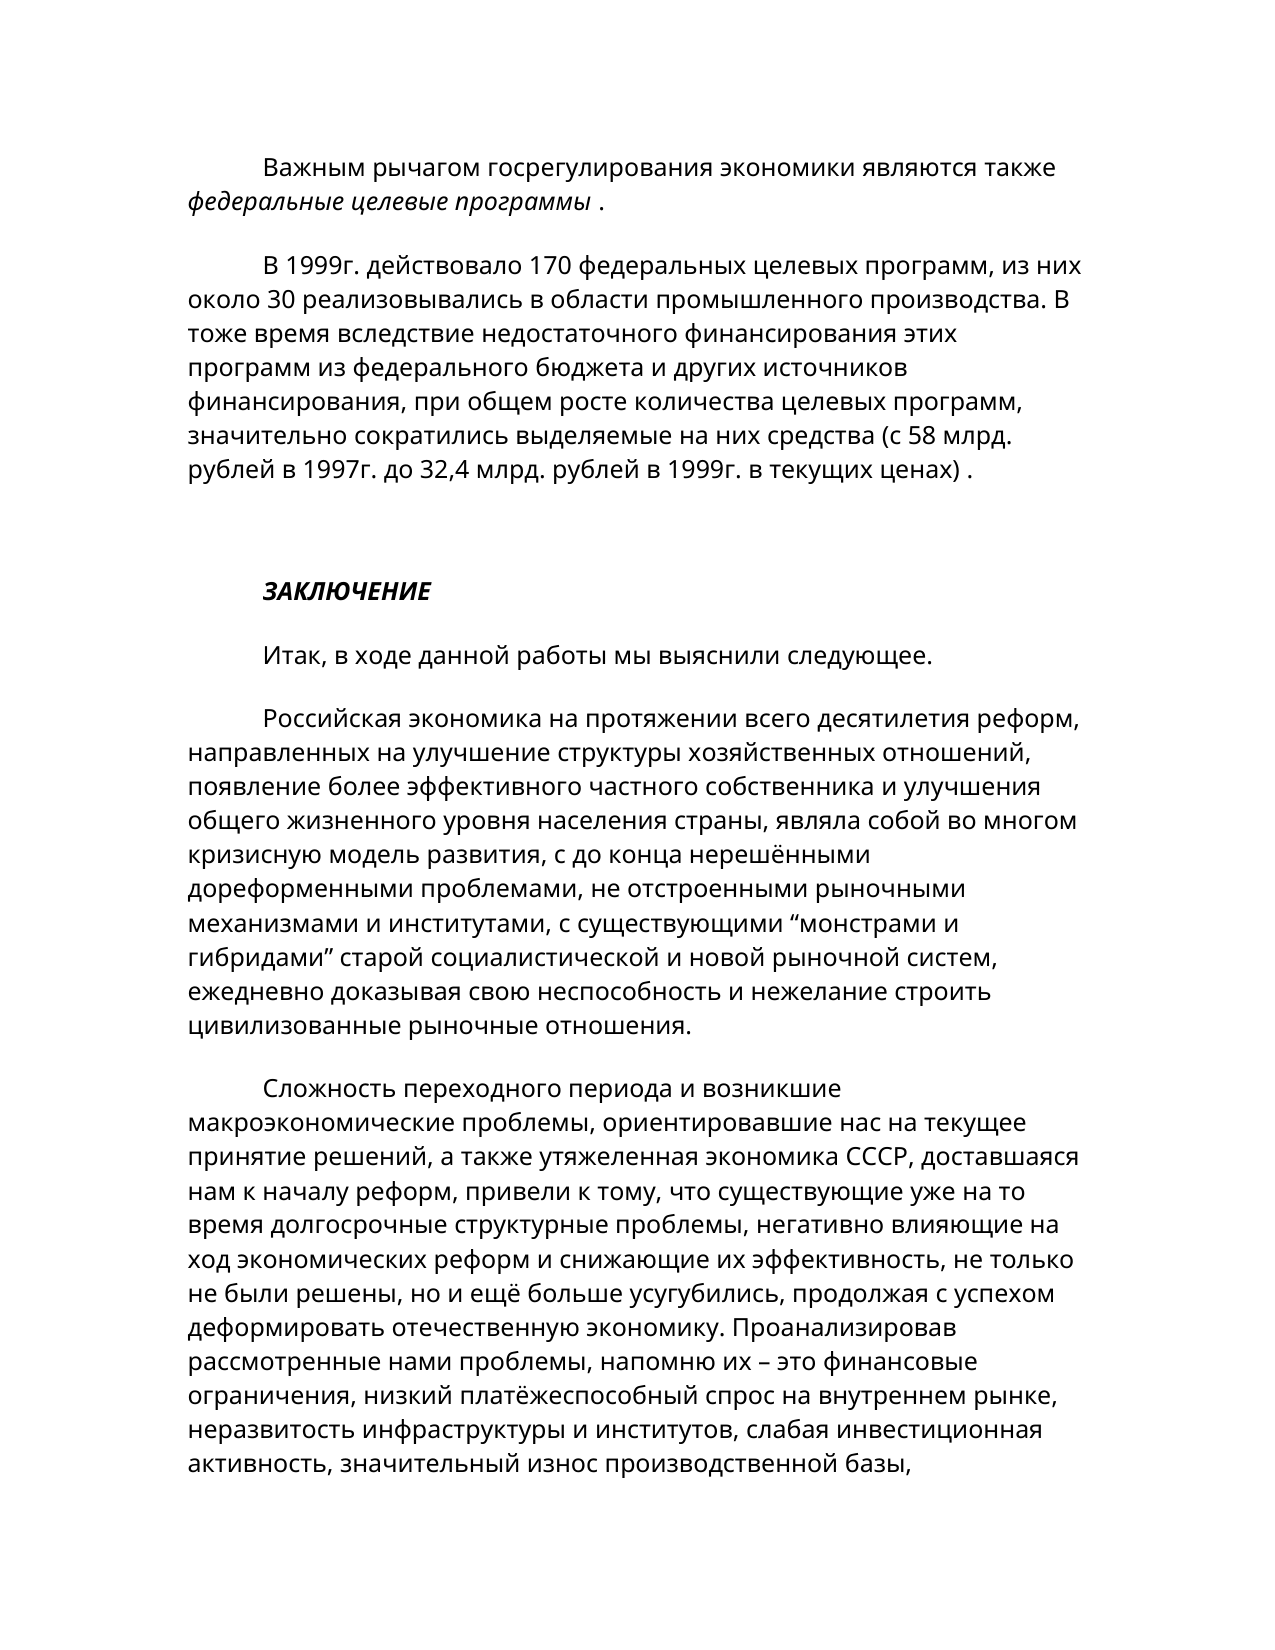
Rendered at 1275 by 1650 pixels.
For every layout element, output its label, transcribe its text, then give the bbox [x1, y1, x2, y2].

text Итак, в ходе данной работы мы выяснили следующее. [187, 637, 1087, 671]
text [187, 1071, 1087, 1480]
text В 1999г. действовало 170 федеральных целевых программ, из них около 30 реализовывались в области промышленного производства. В тоже время вследствие недостаточного финансирования этих программ из федерального бюджета и других источников финансирования, при общем росте количества целевых программ, значительно сократились выделяемые на них средства (с 58 млрд. рублей в 1997г. до 32,4 млрд. рублей в 1999г. в текущих ценах) . [187, 248, 1087, 486]
text ЗАКЛЮЧЕНИЕ [187, 574, 1087, 608]
text Важным рычагом госрегулирования экономики являются также федеральные целевые программы . [187, 150, 1087, 218]
text Российская экономика на протяжении всего десятилетия реформ, направленных на улучшение структуры хозяйственных отношений, появление более эффективного частного собственника и улучшения общего жизненного уровня населения страны, являла собой во многом кризисную модель развития, с до конца нерешёнными дореформенными проблемами, не отстроенными рыночными механизмами и институтами, с существующими “монстрами и гибридами” старой социалистической и новой рыночной систем, ежедневно доказывая свою неспособность и нежелание строить цивилизованные рыночные отношения. [187, 701, 1087, 1041]
